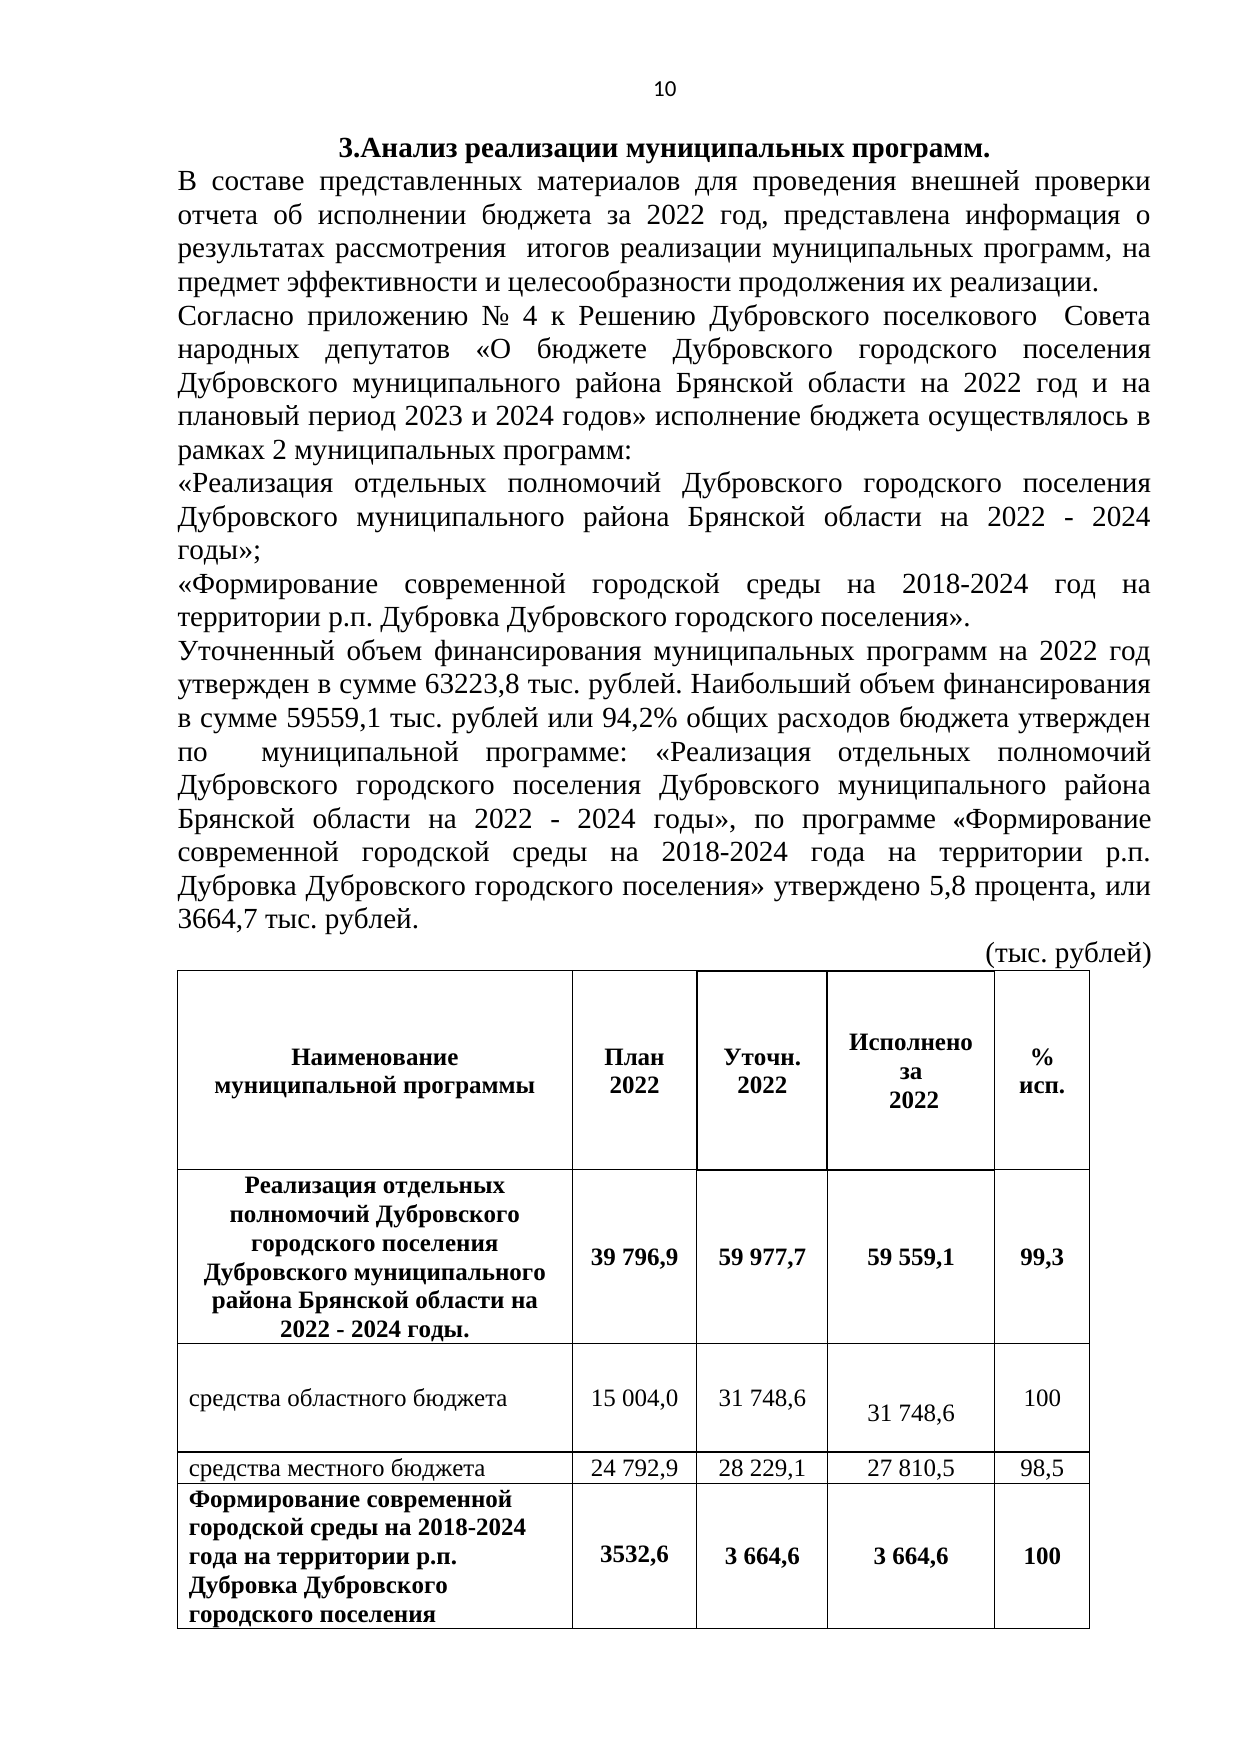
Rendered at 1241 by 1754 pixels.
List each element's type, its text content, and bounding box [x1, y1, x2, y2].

text 3.Анализ реализации муниципальных программ. [177, 130, 1152, 163]
table_cell Реализация отдельных полномочий Дубровского городского поселения Дубровского муниципального района Брянской области на 2022 - 2024 годы. [178, 1170, 572, 1343]
table_cell 31 748,6 [828, 1344, 994, 1451]
table_header Наименование муниципальной программы [178, 971, 572, 1168]
table_cell 99,3 [995, 1170, 1089, 1343]
table_cell 98,5 [995, 1453, 1089, 1483]
table_cell 27 810,5 [828, 1453, 994, 1483]
text Согласно приложению № 4 к Решению Дубровского поселкового Совета народных депутатов «О бюджете Дубровского городского поселения Дубровского муниципального района Брянской области на 2022 год и на плановый период 2023 и 2024 годов» исполнение бюджета осуществлялось в рамках 2 муниципальных программ: [177, 298, 1152, 465]
table_cell 3532,6 [573, 1484, 696, 1627]
table_cell Формирование современной городской среды на 2018-2024 года на территории р.п. Дубровка Дубровского городского поселения [178, 1484, 572, 1627]
table_cell 3 664,6 [697, 1484, 827, 1627]
table_cell 59 977,7 [697, 1171, 827, 1343]
text (тыс. рублей) [177, 935, 1152, 968]
table_cell средства областного бюджета [178, 1344, 572, 1451]
text «Формирование современной городской среды на 2018-2024 год на территории р.п. Дубровка Дубровского городского поселения». [177, 566, 1152, 633]
table_cell 3 664,6 [828, 1484, 994, 1627]
table_cell 31 748,6 [697, 1344, 827, 1451]
table_cell 28 229,1 [697, 1453, 827, 1483]
table_cell 100 [995, 1344, 1089, 1451]
table_cell 24 792,9 [573, 1453, 696, 1483]
table_cell 39 796,9 [573, 1170, 696, 1343]
table_cell 100 [995, 1484, 1089, 1627]
table_header % исп. [995, 971, 1089, 1168]
text В составе представленных материалов для проведения внешней проверки отчета об исполнении бюджета за 2022 год, представлена информация о результатах рассмотрения итогов реализации муниципальных программ, на предмет эффективности и целесообразности продолжения их реализации. [177, 163, 1152, 298]
table_header Исполнено за 2022 [828, 972, 994, 1168]
table_cell 59 559,1 [828, 1171, 994, 1343]
table_cell 15 004,0 [573, 1344, 696, 1451]
table_header План 2022 [573, 971, 696, 1168]
table_cell средства местного бюджета [178, 1453, 572, 1483]
text «Реализация отдельных полномочий Дубровского городского поселения Дубровского муниципального района Брянской области на 2022 - 2024 годы»; [177, 465, 1152, 566]
table_header Уточн. 2022 [698, 972, 826, 1168]
text Уточненный объем финансирования муниципальных программ на 2022 год утвержден в сумме 63223,8 тыс. рублей. Наибольший объем финансирования в сумме 59559,1 тыс. рублей или 94,2% общих расходов бюджета утвержден по муниципальной программе: «Реализация отдельных полномочий Дубровского городского поселения Дубровского муниципального района Брянской области на 2022 - 2024 годы», по программе «Формирование современной городской среды на 2018-2024 года на территории р.п. Дубровка Дубровского городского поселения» утверждено 5,8 процента, или 3664,7 тыс. рублей. [177, 633, 1152, 935]
